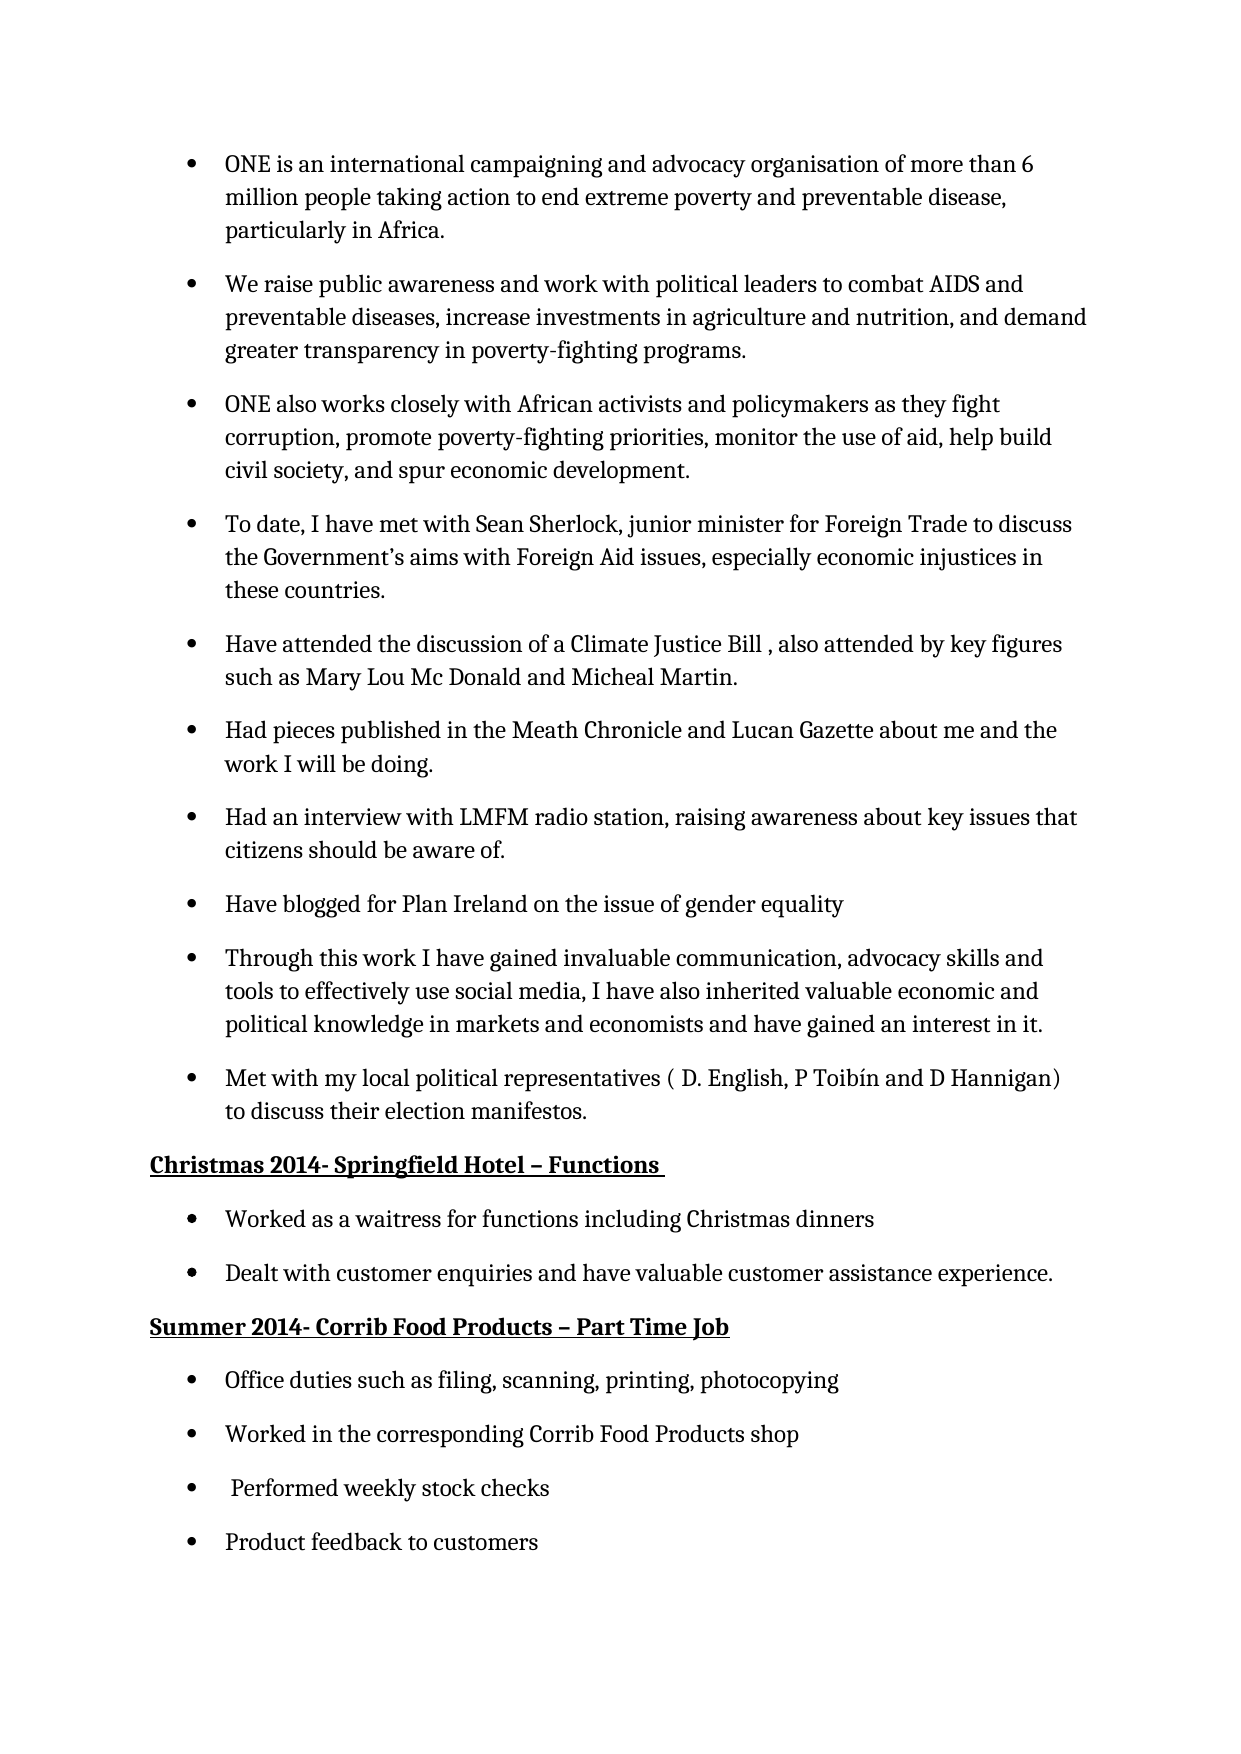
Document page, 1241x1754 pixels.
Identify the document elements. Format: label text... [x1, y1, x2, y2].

list Summer 2014- Corrib Food Products – Part Time Job [150, 1312, 1139, 1341]
list Office duties such as filing, scanning, printing, photocopying [187, 1366, 1090, 1395]
list To date, I have met with Sean Sherlock, junior minister for Foreign Trade to discuss the Government’s aims with Foreign Aid issues, especially economic injustices in these countries. [187, 510, 1090, 604]
list ONE also works closely with African activists and policymakers as they fight corruption, promote poverty-fighting priorities, monitor the use of aid, help build civil society, and spur economic development. [187, 390, 1090, 484]
list Product feedback to customers [187, 1528, 1090, 1557]
text Christmas 2014- Springfield Hotel – Functions [150, 1151, 1090, 1179]
list Worked as a waitress for functions including Christmas dinners [187, 1205, 1090, 1233]
list ONE is an international campaigning and advocacy organisation of more than 6 million people taking action to end extreme poverty and preventable disease, particularly in Africa. [187, 150, 1090, 245]
list Have blogged for Plan Ireland on the issue of gender equality [187, 890, 1090, 919]
list Worked in the corresponding Corrib Food Products shop [187, 1420, 1090, 1449]
list Had an interview with LMFM radio station, raising awareness about key issues that citizens should be aware of. [187, 803, 1090, 865]
list Met with my local political representatives ( D. English, P Toibín and D Hannigan) to discuss their election manifestos. [187, 1064, 1090, 1126]
list Had pieces published in the Meath Chronicle and Lucan Gazette about me and the work I will be doing. [187, 716, 1090, 778]
list Through this work I have gained invaluable communication, advocacy skills and tools to effectively use social media, I have also inherited valuable economic and political knowledge in markets and economists and have gained an interest in it. [187, 944, 1090, 1039]
list Performed weekly stock checks [187, 1474, 1090, 1503]
list Have attended the discussion of a Climate Justice Bill , also attended by key figures such as Mary Lou Mc Donald and Micheal Martin. [187, 629, 1090, 691]
list Dealt with customer enquiries and have valuable customer assistance experience. [187, 1258, 1090, 1287]
list We raise public awareness and work with political leaders to combat AIDS and preventable diseases, increase investments in agriculture and nutrition, and demand greater transparency in poverty-fighting programs. [187, 270, 1090, 365]
